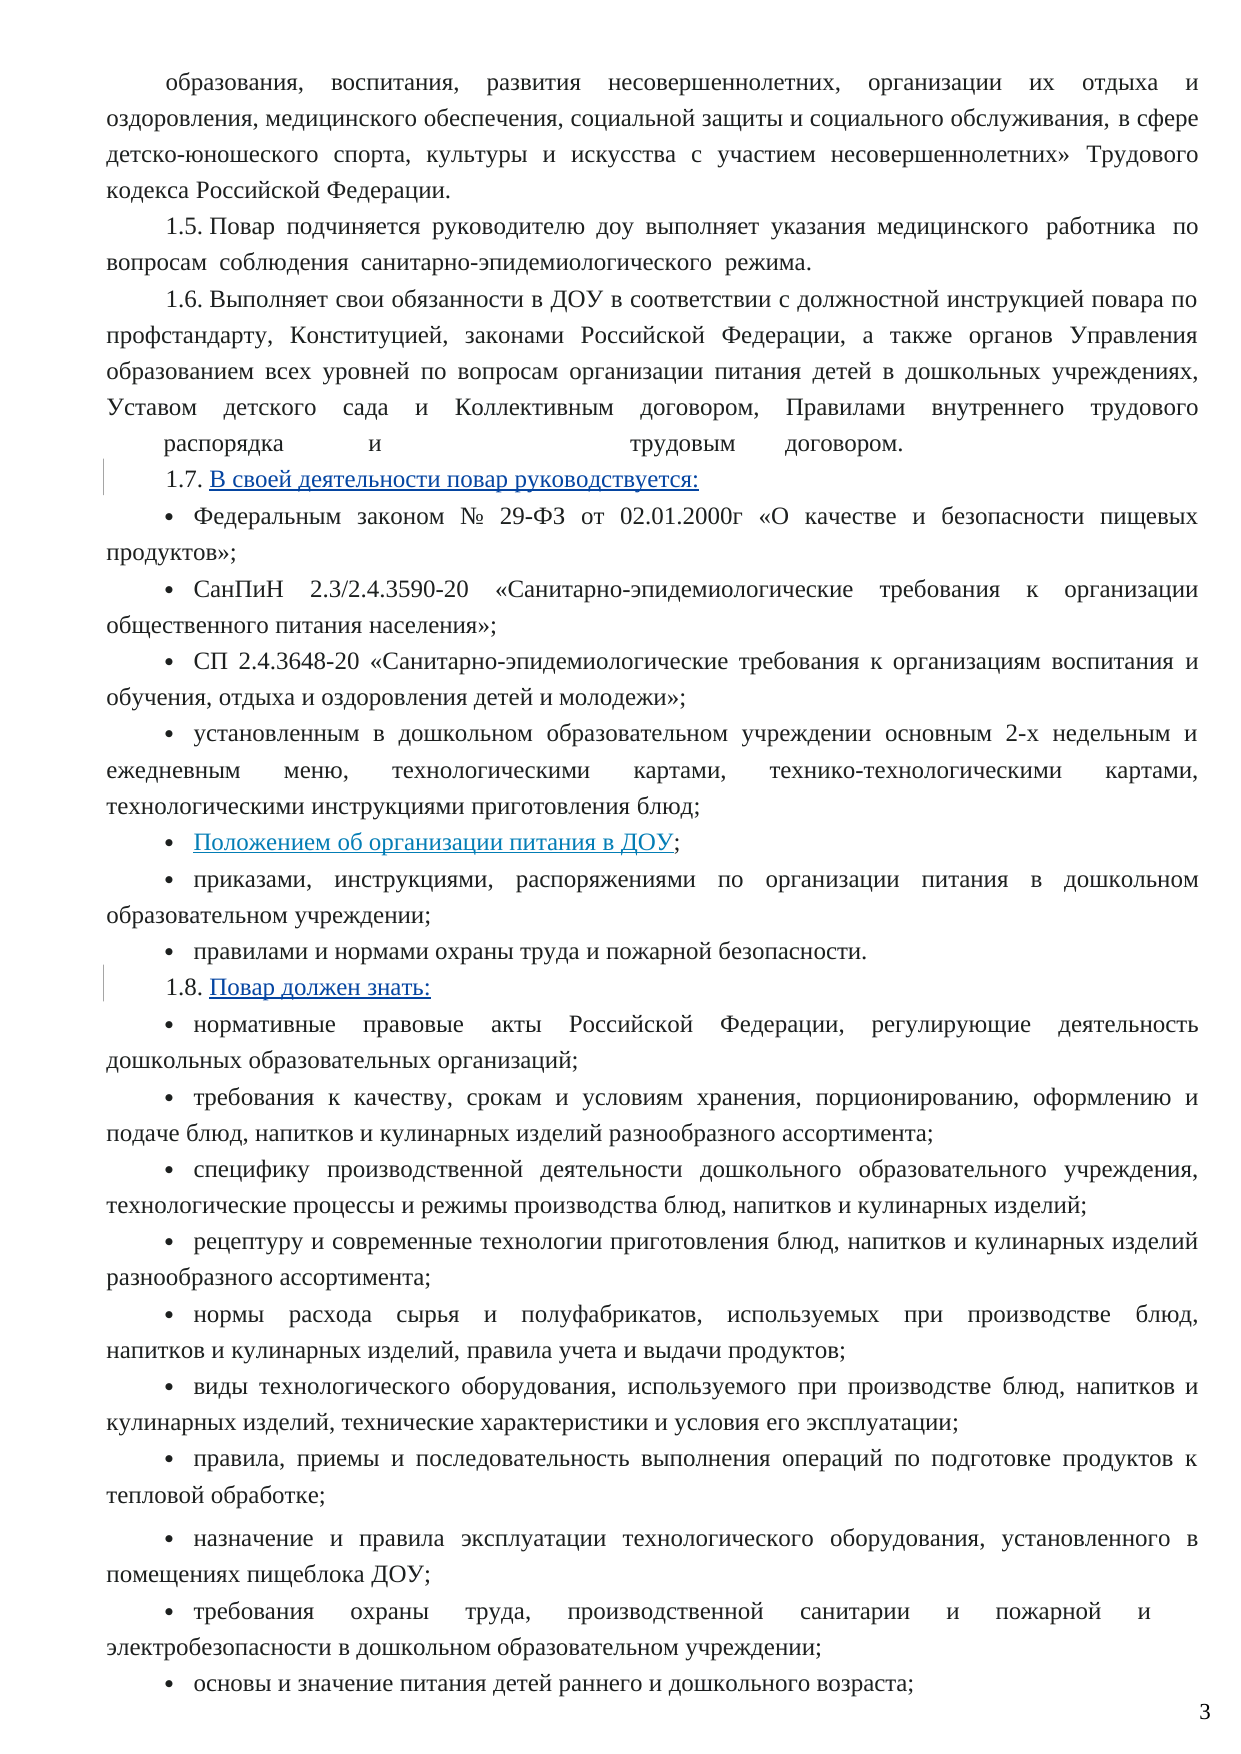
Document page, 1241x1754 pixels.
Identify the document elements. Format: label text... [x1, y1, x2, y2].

list рецептуру и современные технологии приготовления блюд, напитков и кулинарных изделий разнообразного ассортимента; [106, 1226, 1198, 1291]
list требования охраны труда, производственной санитарии и пожарной и электробезопасности в дошкольном образовательном учреждении; [106, 1596, 1198, 1661]
list нормы расхода сырья и полуфабрикатов, используемых при производстве блюд, напитков и кулинарных изделий, правила учета и выдачи продуктов; [106, 1299, 1198, 1364]
list установленным в дошкольном образовательном учреждении основным 2-х недельным и ежедневным меню, технологическими картами, технико-технологическими картами, технологическими инструкциями приготовления блюд; [106, 718, 1199, 819]
list требования к качеству, срокам и условиям хранения, порционированию, оформлению и подаче блюд, напитков и кулинарных изделий разнообразного ассортимента; [106, 1082, 1198, 1146]
list правилами и нормами охраны труда и пожарной безопасности. [106, 936, 1210, 965]
list Федеральным законом № 29-ФЗ от 02.01.2000г «О качестве и безопасности пищевых продуктов»; [106, 501, 1199, 566]
list Выполняет свои обязанности в ДОУ в соответствии с должностной инструкцией повара по профстандарту, Конституцией, законами Российской Федерации, а также органов Управления образованием всех уровней по вопросам организации питания детей в дошкольных учреждениях, Уставом детского сада и Коллективным договором, Правилами внутреннего трудового распорядка и трудовым договором. [106, 284, 1199, 457]
list назначение и правила эксплуатации технологического оборудования, установленного в помещениях пищеблока ДОУ; [106, 1523, 1198, 1588]
list правила, приемы и последовательность выполнения операций по подготовке продуктов к тепловой обработке; [106, 1443, 1198, 1508]
list нормативные правовые акты Российской Федерации, регулирующие деятельность дошкольных образовательных организаций; [106, 1009, 1198, 1074]
list В своей деятельности повар руководствуется: [106, 464, 1210, 493]
list приказами, инструкциями, распоряжениями по организации питания в дошкольном образовательном учреждении; [106, 864, 1198, 928]
list Положением об организации питания в ДОУ; [106, 827, 1210, 856]
list СП 2.4.3648-20 «Санитарно-эпидемиологические требования к организациям воспитания и обучения, отдыха и оздоровления детей и молодежи»; [106, 646, 1198, 711]
text образования, воспитания, развития несовершеннолетних, организации их отдыха и оздоровления, медицинского обеспечения, социальной защиты и социального обслуживания, в сфере детско-юношеского спорта, культуры и искусства с участием несовершеннолетних» Трудового кодекса Российской Федерации. [106, 67, 1199, 204]
list основы и значение питания детей раннего и дошкольного возраста; [106, 1668, 1210, 1697]
list СанПиН 2.3/2.4.3590-20 «Санитарно-эпидемиологические требования к организации общественного питания населения»; [106, 574, 1199, 639]
list Повар должен знать: [106, 972, 1210, 1001]
list специфику производственной деятельности дошкольного образовательного учреждения, технологические процессы и режимы производства блюд, напитков и кулинарных изделий; [106, 1154, 1198, 1219]
list Повар подчиняется руководителю доу выполняет указания медицинского работника по вопросам соблюдения санитарно-эпидемиологического режима. [106, 211, 1199, 276]
list виды технологического оборудования, используемого при производстве блюд, напитков и кулинарных изделий, технические характеристики и условия его эксплуатации; [106, 1371, 1198, 1436]
